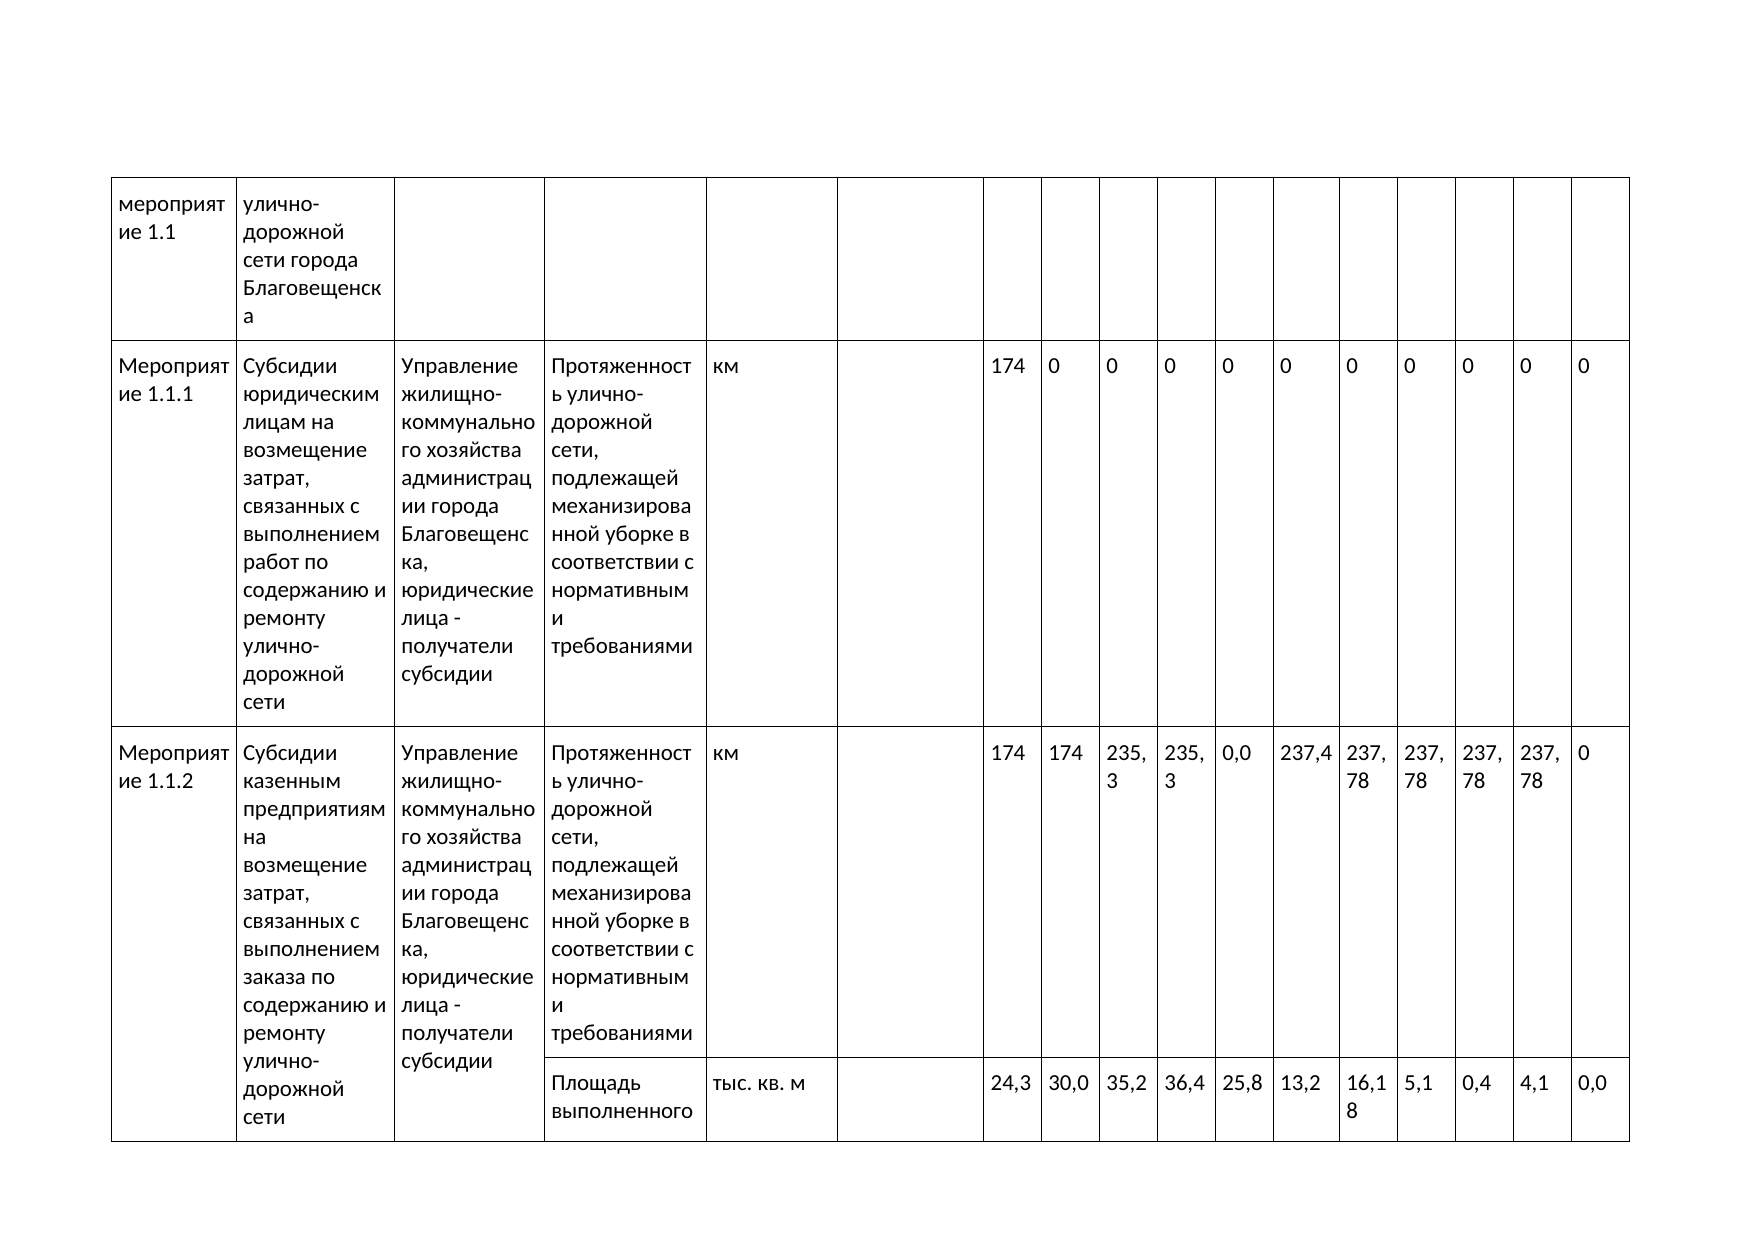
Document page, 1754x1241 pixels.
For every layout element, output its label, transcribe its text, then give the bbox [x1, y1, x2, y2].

table_cell [1572, 178, 1629, 339]
table_cell 0 [1340, 341, 1397, 726]
table_cell 237,78 [1398, 727, 1455, 1057]
table_cell [838, 341, 983, 726]
table_cell 0 [1514, 341, 1571, 726]
table_cell 174 [984, 341, 1041, 726]
table_cell 237,78 [1514, 727, 1571, 1057]
table_cell 174 [1042, 727, 1099, 1057]
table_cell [545, 727, 706, 1057]
table_cell 237,78 [1456, 727, 1513, 1057]
table_cell 0 [1274, 341, 1339, 726]
table_cell Мероприятие 1.1.1 [112, 341, 236, 726]
table_cell [1514, 178, 1571, 339]
table_cell 0 [1100, 341, 1157, 726]
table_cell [237, 178, 394, 339]
table_cell [545, 178, 706, 339]
table_cell [1398, 178, 1455, 339]
table_cell 235,3 [1100, 727, 1157, 1057]
table_cell 0 [1158, 341, 1215, 726]
table_cell 35,2 [1100, 1058, 1157, 1141]
table_cell км [707, 727, 837, 1057]
table_cell 0 [1042, 341, 1099, 726]
table_cell 237,4 [1274, 727, 1339, 1057]
table_cell [1274, 178, 1339, 339]
table_cell 30,0 [1042, 1058, 1099, 1141]
table_cell 0,4 [1456, 1058, 1513, 1141]
table_cell [984, 178, 1041, 339]
table_cell 25,8 [1216, 1058, 1273, 1141]
table_cell 4,1 [1514, 1058, 1571, 1141]
table_cell 5,1 [1398, 1058, 1455, 1141]
table_cell [1456, 178, 1513, 339]
table_cell Субсидии юридическим лицам на возмещение затрат, связанных с выполнением работ по содержанию и ремонту улично-дорожной сети [237, 341, 394, 726]
table_cell 16,18 [1340, 1058, 1397, 1141]
table_cell 0 [1572, 727, 1629, 1057]
table_cell 0 [1216, 341, 1273, 726]
table_cell 235,3 [1158, 727, 1215, 1057]
table_cell 0,0 [1216, 727, 1273, 1057]
table_cell км [707, 341, 837, 726]
table_cell [1100, 178, 1157, 339]
table_cell Субсидии казенным предприятиям на возмещение затрат, связанных с выполнением заказа по содержанию и ремонту улично-дорожной сети [237, 727, 394, 1141]
table_cell 237,78 [1340, 727, 1397, 1057]
table_cell 0 [1456, 341, 1513, 726]
table_cell [838, 178, 983, 339]
table_cell [1158, 178, 1215, 339]
table_cell 0 [1572, 341, 1629, 726]
table_cell 0,0 [1572, 1058, 1629, 1141]
table_cell [1340, 178, 1397, 339]
table_cell [707, 178, 837, 339]
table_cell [395, 727, 544, 1141]
table_cell 24,3 [984, 1058, 1041, 1141]
table_cell [1042, 178, 1099, 339]
table_cell [838, 727, 983, 1057]
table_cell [112, 178, 236, 339]
table_cell Управление жилищно-коммунального хозяйства администрации города Благовещенска, юридические лица - получатели субсидии [395, 341, 544, 726]
table_cell 13,2 [1274, 1058, 1339, 1141]
table_cell [838, 1058, 983, 1141]
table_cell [545, 1058, 706, 1141]
table_cell 0 [1398, 341, 1455, 726]
table_cell [395, 178, 544, 339]
table_cell Мероприятие 1.1.2 [112, 727, 236, 1141]
table_cell Протяженность улично-дорожной сети, подлежащей механизированной уборке в соответствии с нормативными требованиями [545, 341, 706, 726]
table_cell 174 [984, 727, 1041, 1057]
table_cell 36,4 [1158, 1058, 1215, 1141]
table_cell [1216, 178, 1273, 339]
table_cell тыс. кв. м [707, 1058, 837, 1141]
